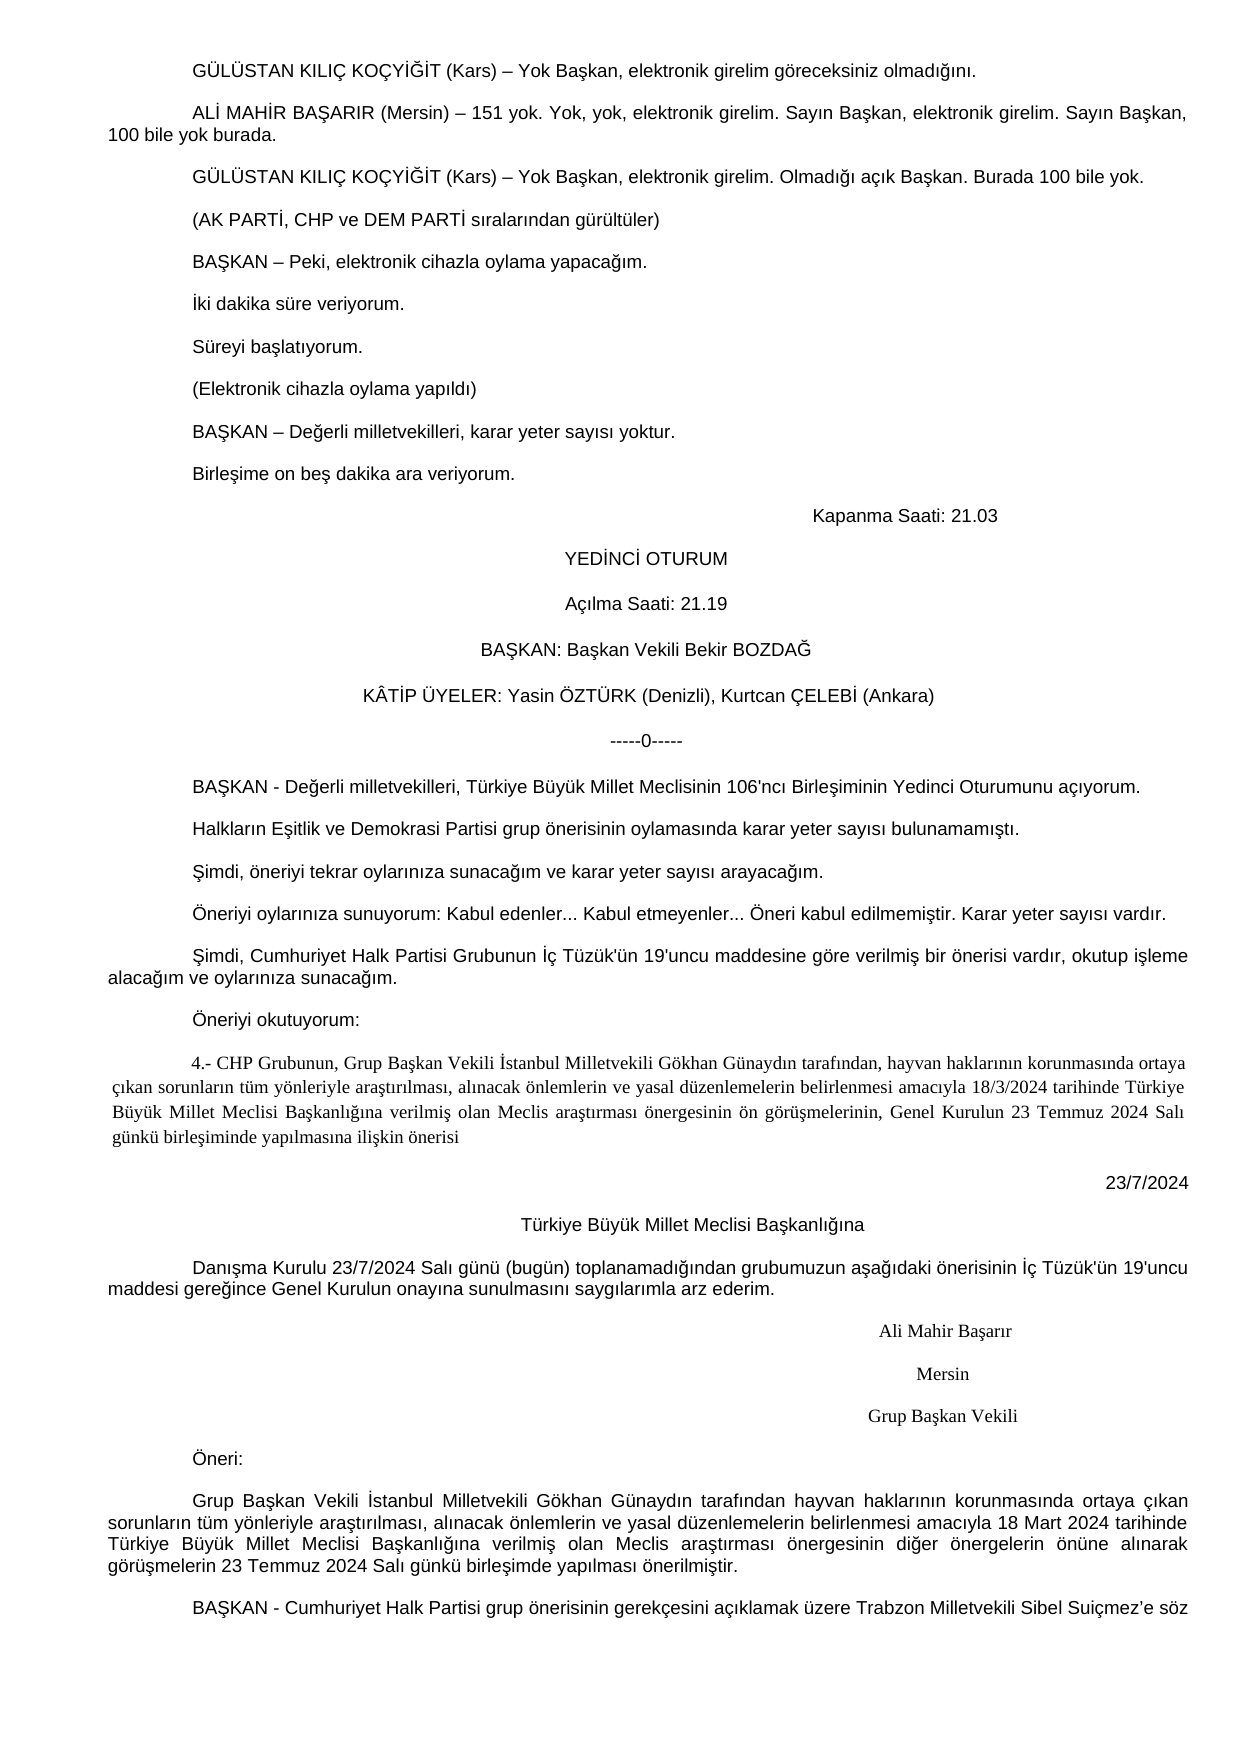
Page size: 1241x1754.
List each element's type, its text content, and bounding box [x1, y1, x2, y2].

text Halkların Eşitlik ve Demokrasi Partisi grup önerisinin oylamasında karar yeter sayısı bulunamamıştı. [108, 818, 1189, 840]
text ALİ MAHİR BAŞARIR (Mersin) – 151 yok. Yok, yok, elektronik girelim. Sayın Başkan, elektronik girelim. Sayın Başkan, 100 bile yok burada. [108, 102, 1189, 145]
text Şimdi, Cumhuriyet Halk Partisi Grubunun İç Tüzük'ün 19'uncu maddesine göre verilmiş bir önerisi vardır, okutup işleme alacağım ve oylarınıza sunacağım. [108, 945, 1189, 988]
text Türkiye Büyük Millet Meclisi Başkanlığına [108, 1214, 1189, 1236]
text KÂTİP ÜYELER: Yasin ÖZTÜRK (Denizli), Kurtcan ÇELEBİ (Ankara) [103, 684, 1189, 706]
text İki dakika süre veriyorum. [108, 293, 1189, 315]
text GÜLÜSTAN KILIÇ KOÇYİĞİT (Kars) – Yok Başkan, elektronik girelim göreceksiniz olmadığını. [108, 60, 1189, 81]
text Açılma Saati: 21.19 [103, 593, 1189, 615]
text GÜLÜSTAN KILIÇ KOÇYİĞİT (Kars) – Yok Başkan, elektronik girelim. Olmadığı açık Başkan. Burada 100 bile yok. [108, 166, 1189, 188]
text 23/7/2024 [108, 1172, 1189, 1193]
text Kapanma Saati: 21.03 [639, 505, 1189, 527]
text Grup Başkan Vekili İstanbul Milletvekili Gökhan Günaydın tarafından hayvan haklarının korunmasında ortaya çıkan sorunların tüm yönleriyle araştırılması, alınacak önlemlerin ve yasal düzenlemelerin belirlenmesi amacıyla 18 Mart 2024 tarihinde Türkiye Büyük Millet Meclisi Başkanlığına verilmiş olan Meclis araştırması önergesinin diğer önergelerin önüne alınarak görüşmelerin 23 Temmuz 2024 Salı günkü birleşimde yapılması önerilmiştir. [108, 1490, 1189, 1576]
text Birleşime on beş dakika ara veriyorum. [108, 463, 1189, 484]
text Ali Mahir Başarır [108, 1320, 1189, 1342]
text -----0----- [103, 730, 1189, 752]
text BAŞKAN – Peki, elektronik cihazla oylama yapacağım. [108, 251, 1189, 272]
text 4.- CHP Grubunun, Grup Başkan Vekili İstanbul Milletvekili Gökhan Günaydın tarafından, hayvan haklarının korunmasında ortaya çıkan sorunların tüm yönleriyle araştırılması, alınacak önlemlerin ve yasal düzenlemelerin belirlenmesi amacıyla 18/3/2024 tarihinde Türkiye Büyük Millet Meclisi Başkanlığına verilmiş olan Meclis araştırması önergesinin ön görüşmelerinin, Genel Kurulun 23 Temmuz 2024 Salı günkü birleşiminde yapılmasına ilişkin önerisi [112, 1052, 1187, 1148]
text Öneriyi okutuyorum: [108, 1009, 1189, 1031]
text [108, 1597, 1189, 1619]
text Süreyi başlatıyorum. [108, 336, 1189, 357]
text BAŞKAN – Değerli milletvekilleri, karar yeter sayısı yoktur. [108, 420, 1189, 442]
text YEDİNCİ OTURUM [103, 548, 1189, 569]
text Grup Başkan Vekili [108, 1405, 1189, 1427]
text Öneri: [108, 1448, 1189, 1469]
text Danışma Kurulu 23/7/2024 Salı günü (bugün) toplanamadığından grubumuzun aşağıdaki önerisinin İç Tüzük'ün 19'uncu maddesi gereğince Genel Kurulun onayına sunulmasını saygılarımla arz ederim. [108, 1256, 1189, 1299]
text Şimdi, öneriyi tekrar oylarınıza sunacağım ve karar yeter sayısı arayacağım. [108, 861, 1189, 882]
text Mersin [108, 1363, 1189, 1384]
text BAŞKAN - Değerli milletvekilleri, Türkiye Büyük Millet Meclisinin 106'ncı Birleşiminin Yedinci Oturumunu açıyorum. [108, 776, 1189, 797]
text BAŞKAN: Başkan Vekili Bekir BOZDAĞ [103, 639, 1189, 660]
text Öneriyi oylarınıza sunuyorum: Kabul edenler... Kabul etmeyenler... Öneri kabul edilmemiştir. Karar yeter sayısı vardır. [108, 903, 1189, 924]
text (Elektronik cihazla oylama yapıldı) [108, 378, 1189, 399]
text (AK PARTİ, CHP ve DEM PARTİ sıralarından gürültüler) [108, 208, 1189, 230]
